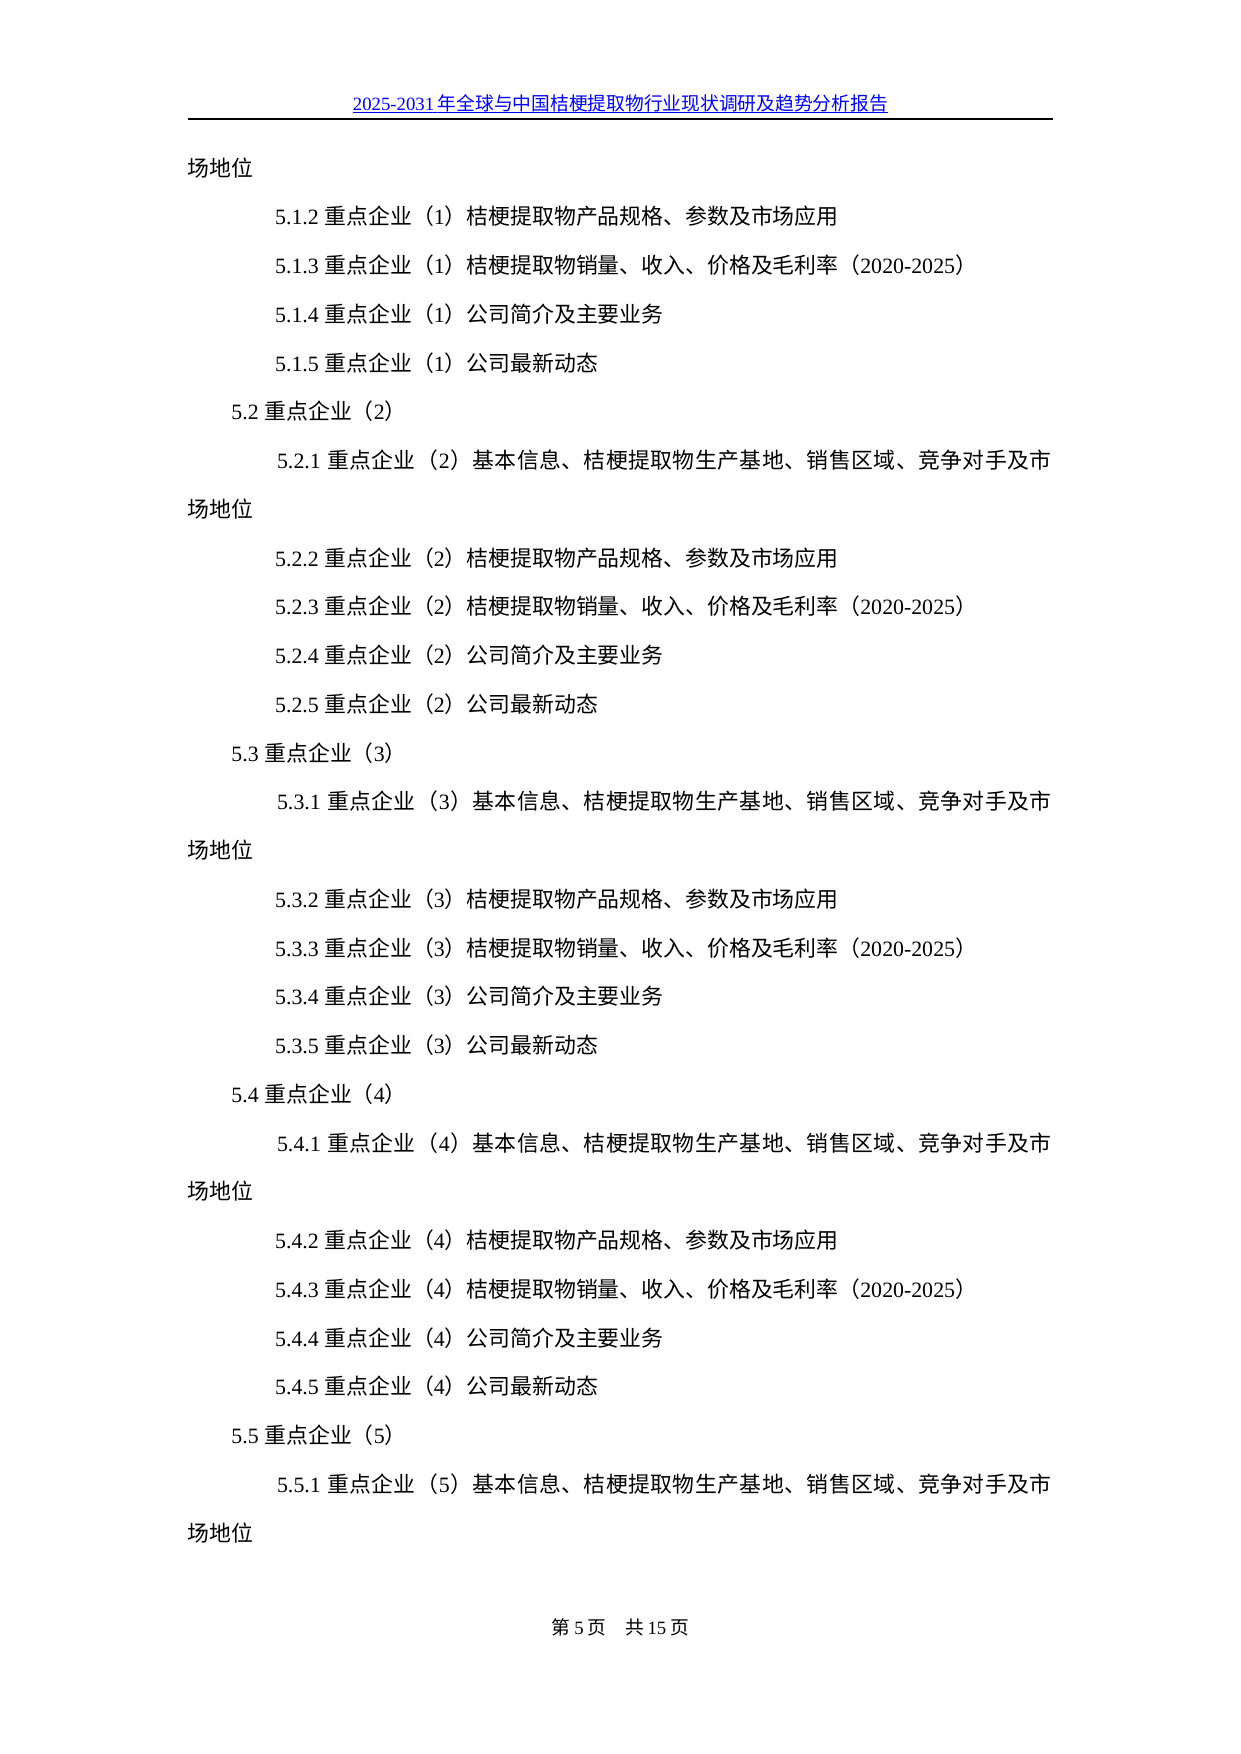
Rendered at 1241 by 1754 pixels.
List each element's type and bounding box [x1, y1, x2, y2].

text [187, 150, 1053, 1548]
